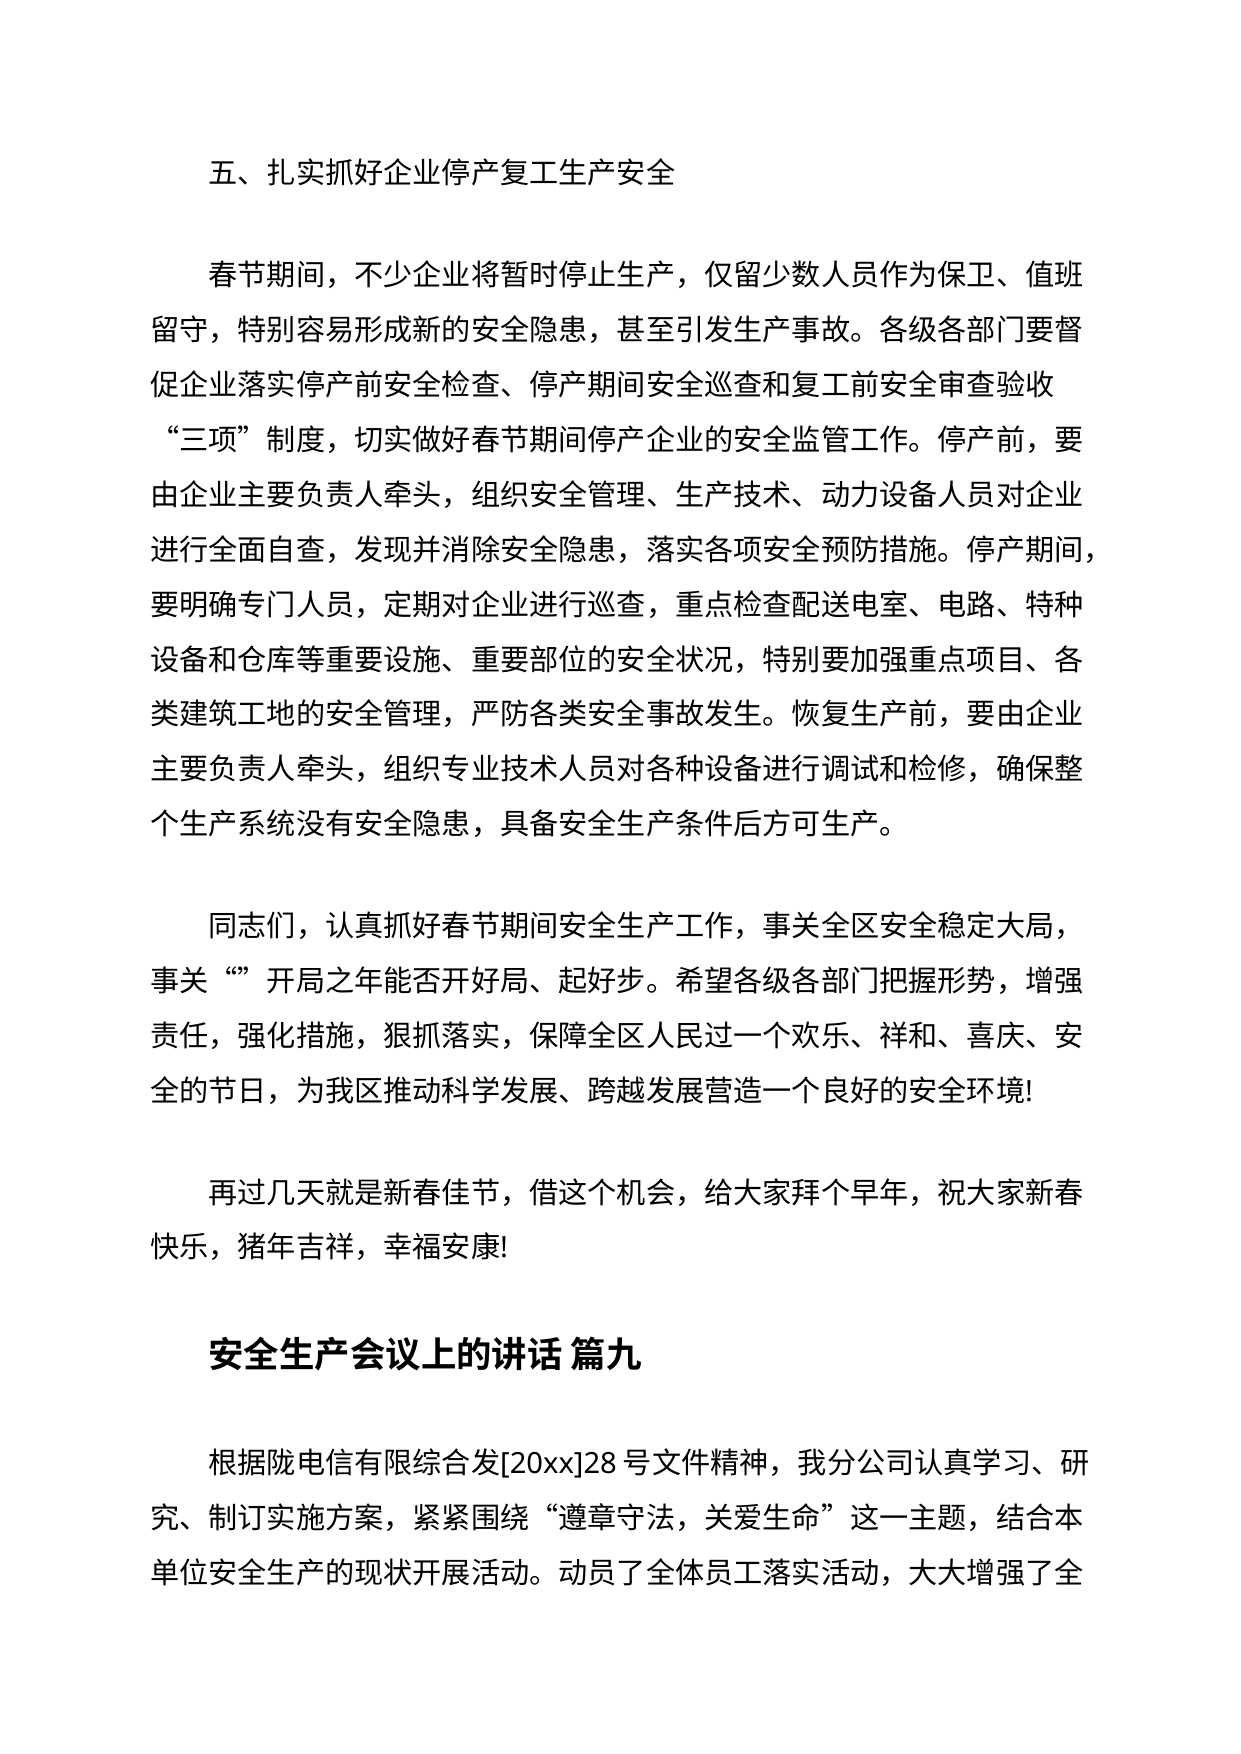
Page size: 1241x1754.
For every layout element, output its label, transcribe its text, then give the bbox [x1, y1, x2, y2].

text 春节期间，不少企业将暂时停止生产，仅留少数人员作为保卫、值班留守，特别容易形成新的安全隐患，甚至引发生产事故。各级各部门要督促企业落实停产前安全检查、停产期间安全巡查和复工前安全审查验收“三项”制度，切实做好春节期间停产企业的安全监管工作。停产前，要由企业主要负责人牵头，组织安全管理、生产技术、动力设备人员对企业进行全面自查，发现并消除安全隐患，落实各项安全预防措施。停产期间，要明确专门人员，定期对企业进行巡查，重点检查配送电室、电路、特种设备和仓库等重要设施、重要部位的安全状况，特别要加强重点项目、各类建筑工地的安全管理，严防各类安全事故发生。恢复生产前，要由企业主要负责人牵头，组织专业技术人员对各种设备进行调试和检修，确保整个生产系统没有安全隐患，具备安全生产条件后方可生产。 [150, 252, 1090, 843]
text 安全生产会议上的讲话 篇九 [150, 1326, 1090, 1377]
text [150, 1439, 1090, 1592]
text 五、扎实抓好企业停产复工生产安全 [150, 150, 1090, 192]
text 同志们，认真抓好春节期间安全生产工作，事关全区安全稳定大局，事关“”开局之年能否开好局、起好步。希望各级各部门把握形势，增强责任，强化措施，狠抓落实，保障全区人民过一个欢乐、祥和、喜庆、安全的节日，为我区推动科学发展、跨越发展营造一个良好的安全环境! [150, 902, 1090, 1109]
text 再过几天就是新春佳节，借这个机会，给大家拜个早年，祝大家新春快乐，猪年吉祥，幸福安康! [150, 1169, 1090, 1266]
